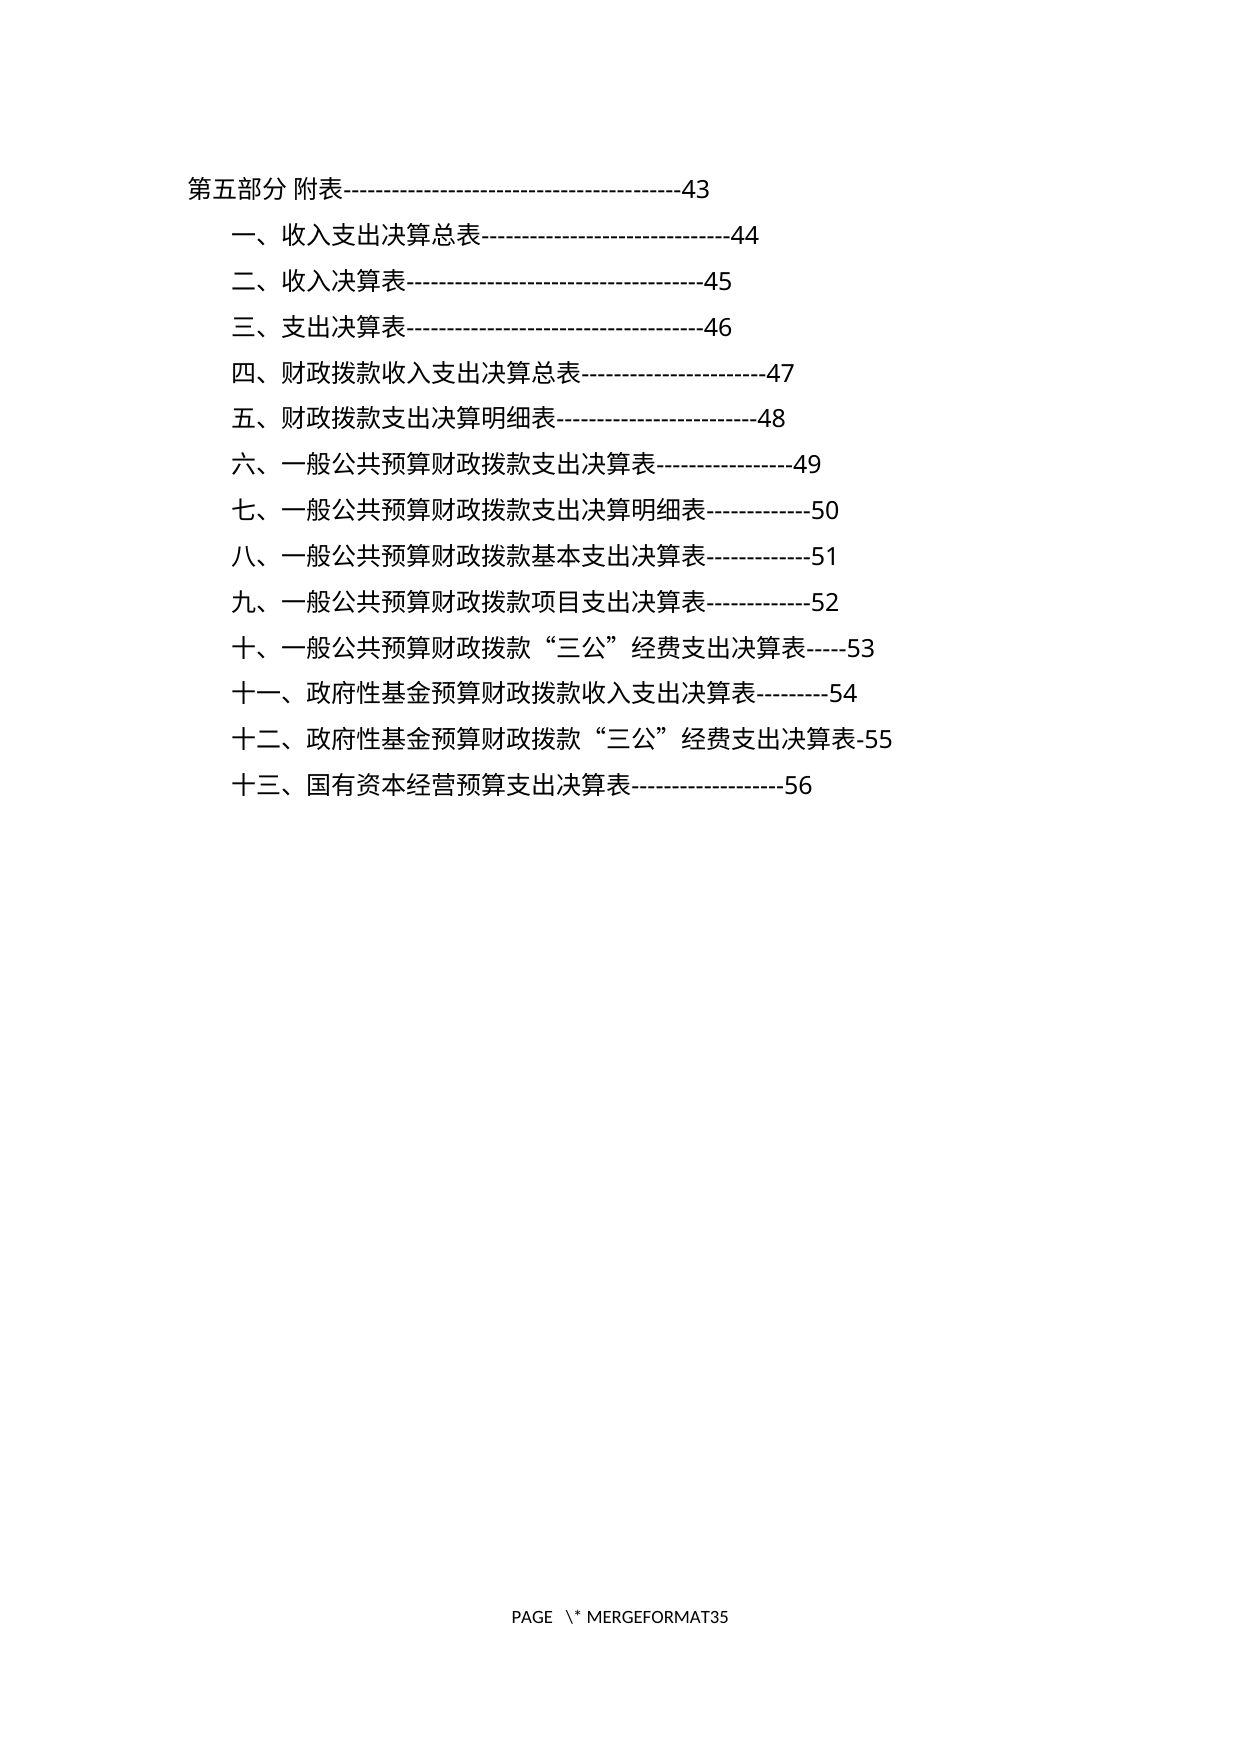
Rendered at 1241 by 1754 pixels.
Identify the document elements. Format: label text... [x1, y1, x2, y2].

text 十一、政府性基金预算财政拨款收入支出决算表---------54 [231, 666, 1053, 712]
text 七、一般公共预算财政拨款支出决算明细表-------------50 [231, 483, 1053, 529]
text 四、财政拨款收入支出决算总表-----------------------47 [231, 345, 1053, 391]
text 第五部分 附表------------------------------------------43 [187, 162, 1053, 208]
text 六、一般公共预算财政拨款支出决算表-----------------49 [231, 437, 1053, 483]
text 一、收入支出决算总表-------------------------------44 [231, 208, 1053, 254]
text 十三、国有资本经营预算支出决算表-------------------56 [231, 758, 1053, 804]
text 二、收入决算表-------------------------------------45 [231, 254, 1053, 299]
text 八、一般公共预算财政拨款基本支出决算表-------------51 [231, 529, 1053, 574]
text 三、支出决算表-------------------------------------46 [231, 299, 1053, 345]
text 九、一般公共预算财政拨款项目支出决算表-------------52 [231, 574, 1053, 620]
text 五、财政拨款支出决算明细表-------------------------48 [231, 391, 1053, 437]
text 十、一般公共预算财政拨款“三公”经费支出决算表-----53 [231, 620, 1053, 666]
text 十二、政府性基金预算财政拨款“三公”经费支出决算表-55 [231, 712, 1053, 758]
